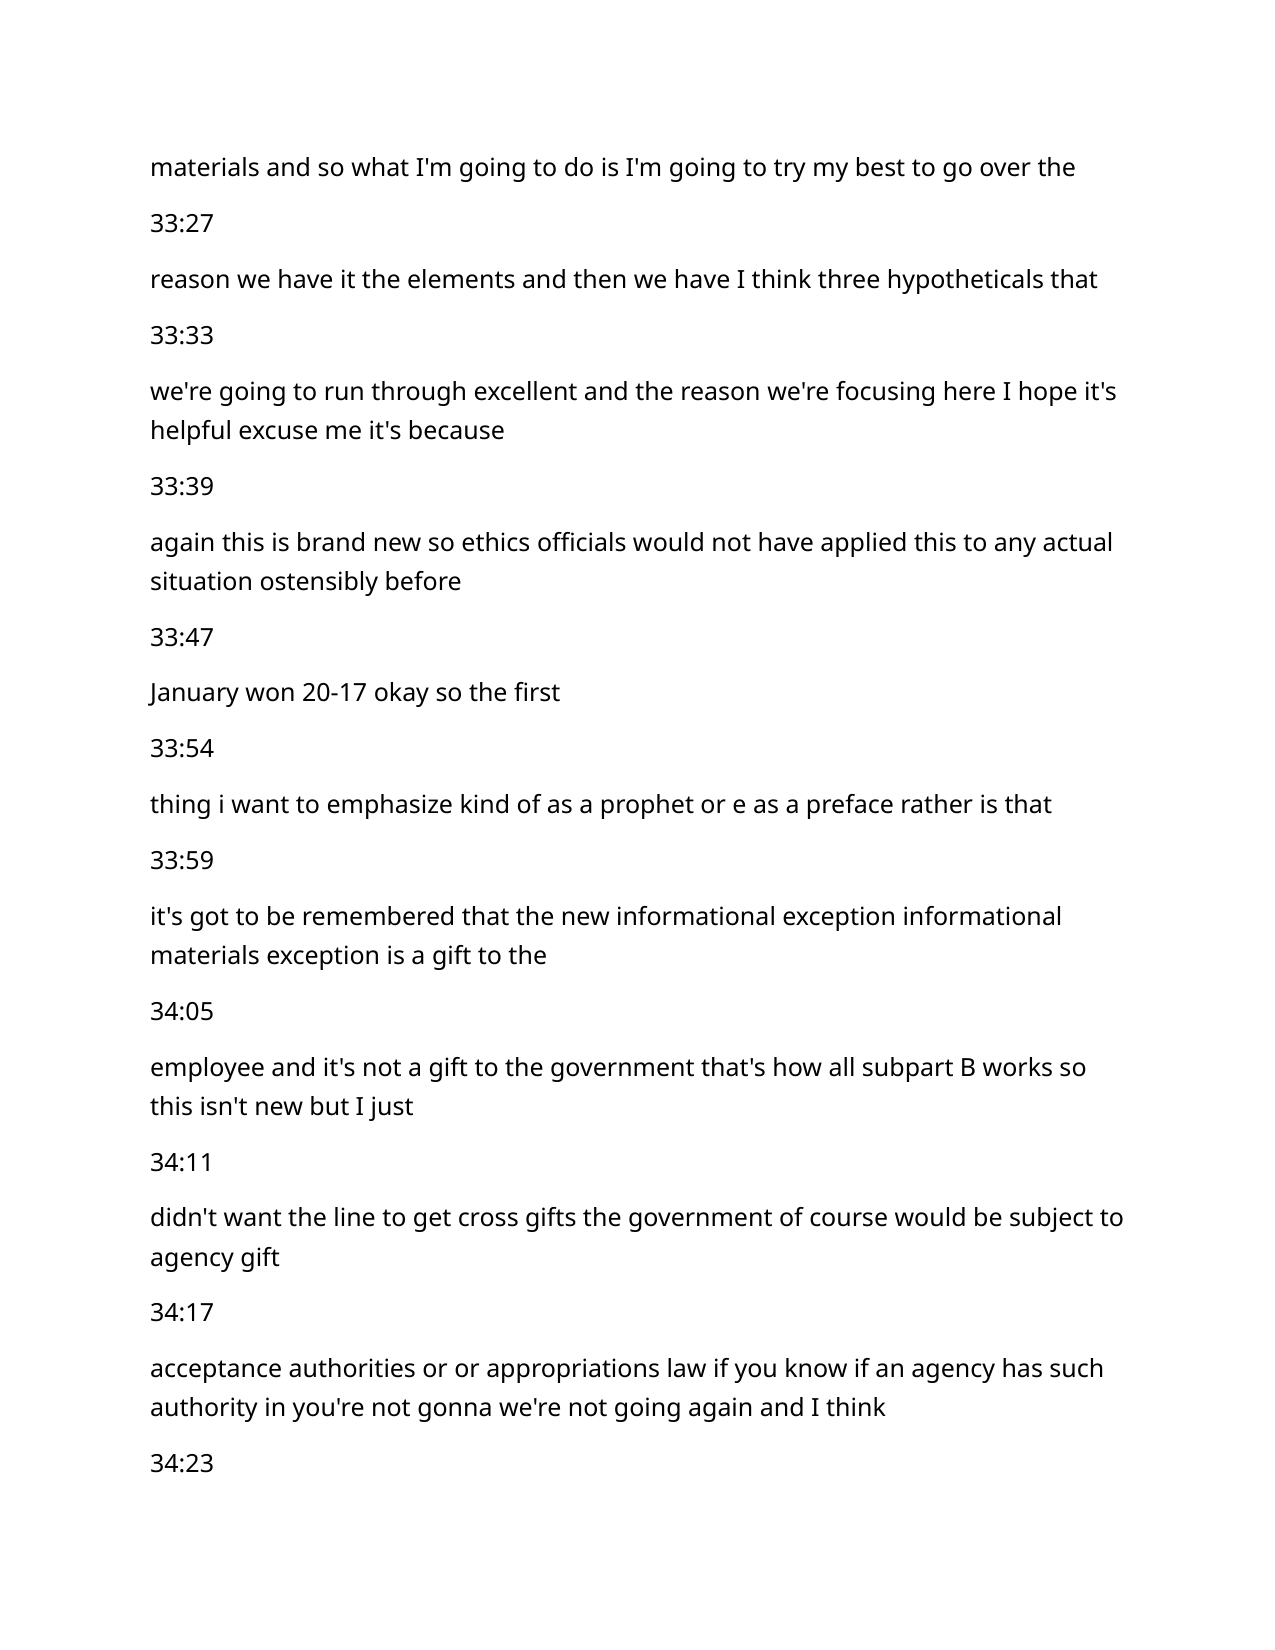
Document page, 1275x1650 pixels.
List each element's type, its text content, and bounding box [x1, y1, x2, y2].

text 34:23 [150, 1446, 1125, 1480]
text 34:05 [150, 993, 1125, 1027]
text it's got to be remembered that the new informational exception informational materials exception is a gift to the [150, 898, 1125, 972]
text 33:47 [150, 619, 1125, 653]
text again this is brand new so ethics officials would not have applied this to any actual situation ostensibly before [150, 524, 1125, 597]
text reason we have it the elements and then we have I think three hypotheticals that [150, 262, 1125, 296]
text January won 20-17 okay so the first [150, 675, 1125, 709]
text 33:54 [150, 731, 1125, 765]
text we're going to run through excellent and the reason we're focusing here I hope it's helpful excuse me it's because [150, 373, 1125, 447]
text 34:11 [150, 1144, 1125, 1178]
text 33:59 [150, 842, 1125, 877]
text acceptance authorities or or appropriations law if you know if an agency has such authority in you're not gonna we're not going again and I think [150, 1351, 1125, 1424]
text didn't want the line to get cross gifts the government of course would be subject to agency gift [150, 1200, 1125, 1273]
text 33:27 [150, 206, 1125, 240]
text 34:17 [150, 1295, 1125, 1329]
text materials and so what I'm going to do is I'm going to try my best to go over the [150, 150, 1125, 184]
text employee and it's not a gift to the government that's how all subpart B works so this isn't new but I just [150, 1049, 1125, 1122]
text 33:39 [150, 468, 1125, 502]
text 33:33 [150, 317, 1125, 352]
text thing i want to emphasize kind of as a prophet or e as a preface rather is that [150, 787, 1125, 821]
